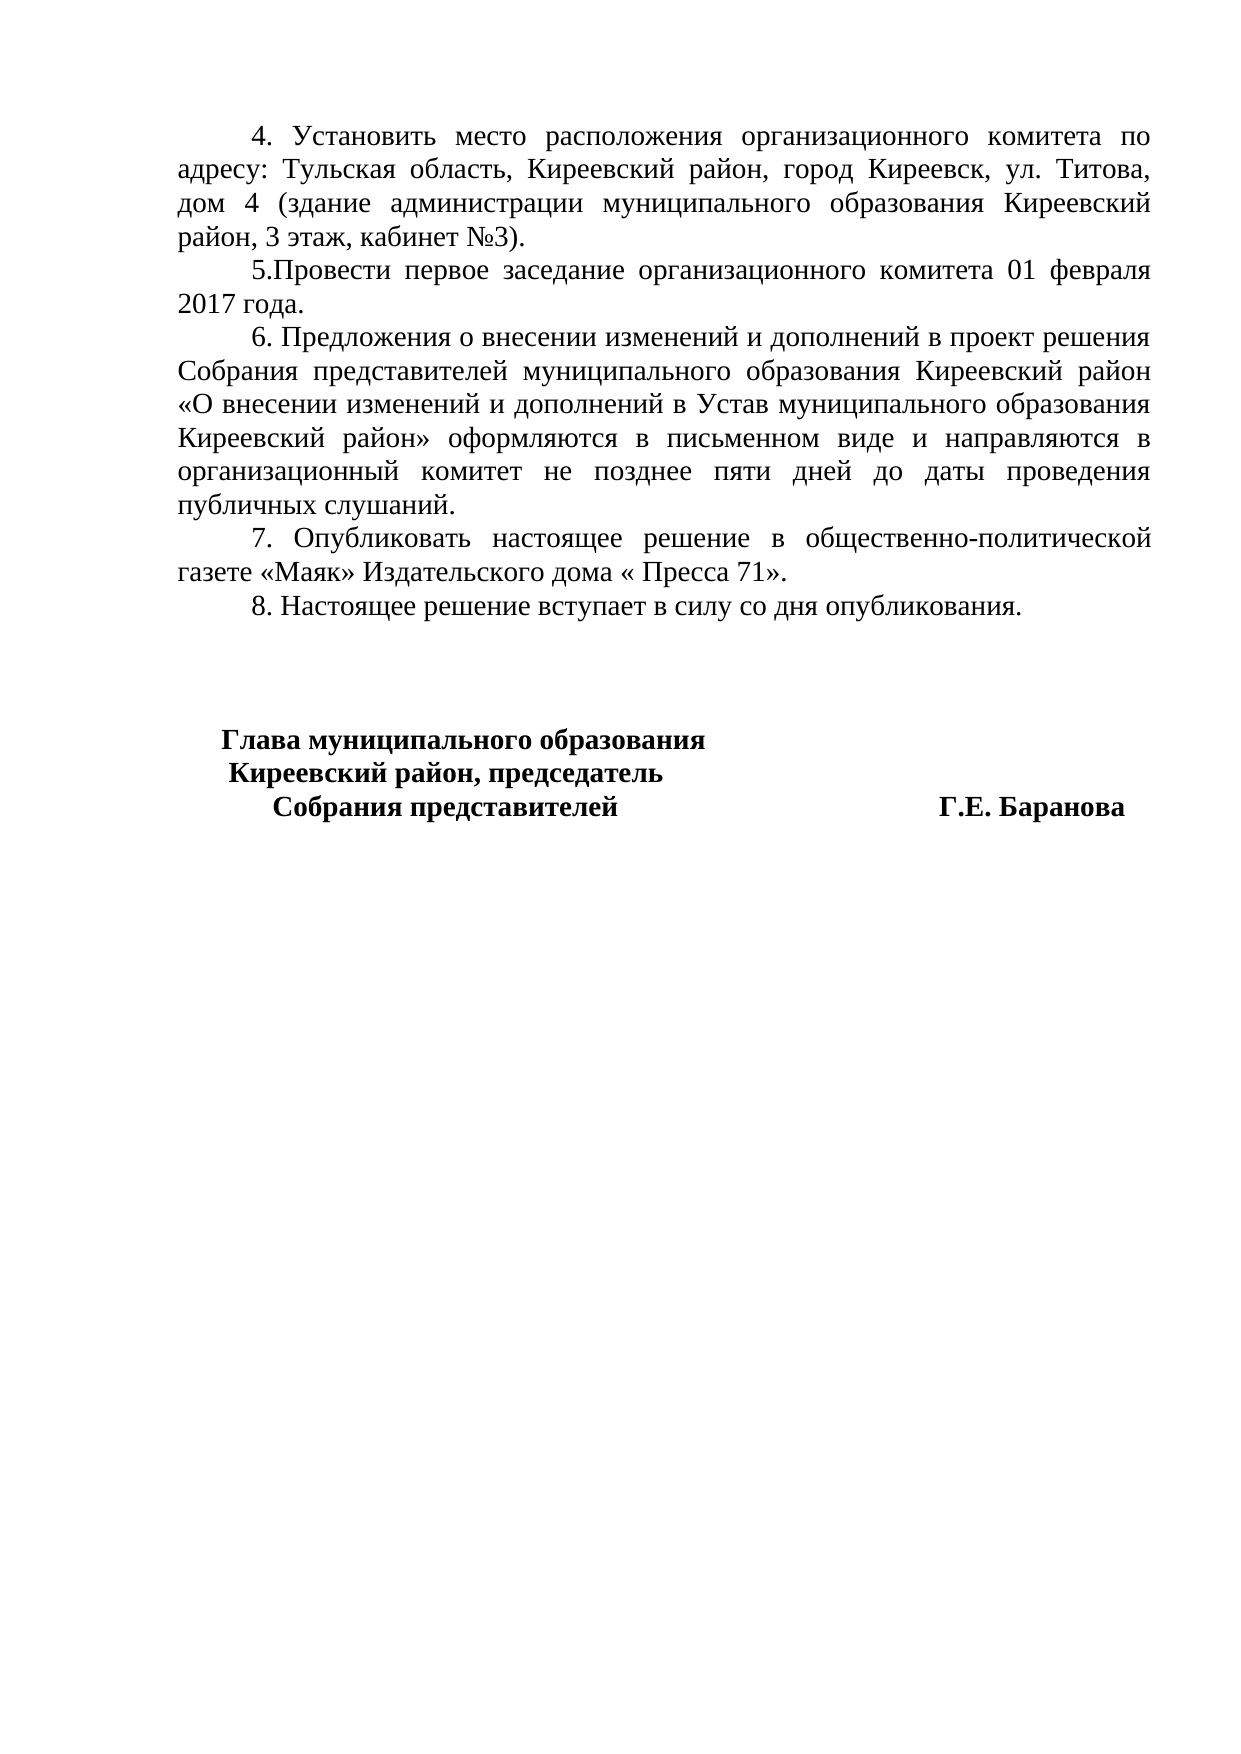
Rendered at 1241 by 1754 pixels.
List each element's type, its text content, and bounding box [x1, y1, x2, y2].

text Киреевский район, председатель [177, 755, 1152, 789]
text Глава муниципального образования [177, 722, 1152, 755]
text 8. Настоящее решение вступает в силу со дня опубликования. [177, 588, 1152, 621]
text 5.Провести первое заседание организационного комитета 01 февраля 2017 года. [177, 252, 1152, 319]
text 6. Предложения о внесении изменений и дополнений в проект решения Собрания представителей муниципального образования Киреевский район «О внесении изменений и дополнений в Устав муниципального образования Киреевский район» оформляются в письменном виде и направляются в организационный комитет не позднее пяти дней до даты проведения публичных слушаний. [177, 319, 1152, 521]
text 7. Опубликовать настоящее решение в общественно-политической газете «Маяк» Издательского дома « Пресса 71». [177, 521, 1152, 588]
text 4. Установить место расположения организационного комитета по адресу: Тульская область, Киреевский район, город Киреевск, ул. Титова, дом 4 (здание администрации муниципального образования Киреевский район, 3 этаж, кабинет №3). [177, 118, 1152, 252]
text Собрания представителей Г.Е. Баранова [177, 789, 1152, 822]
